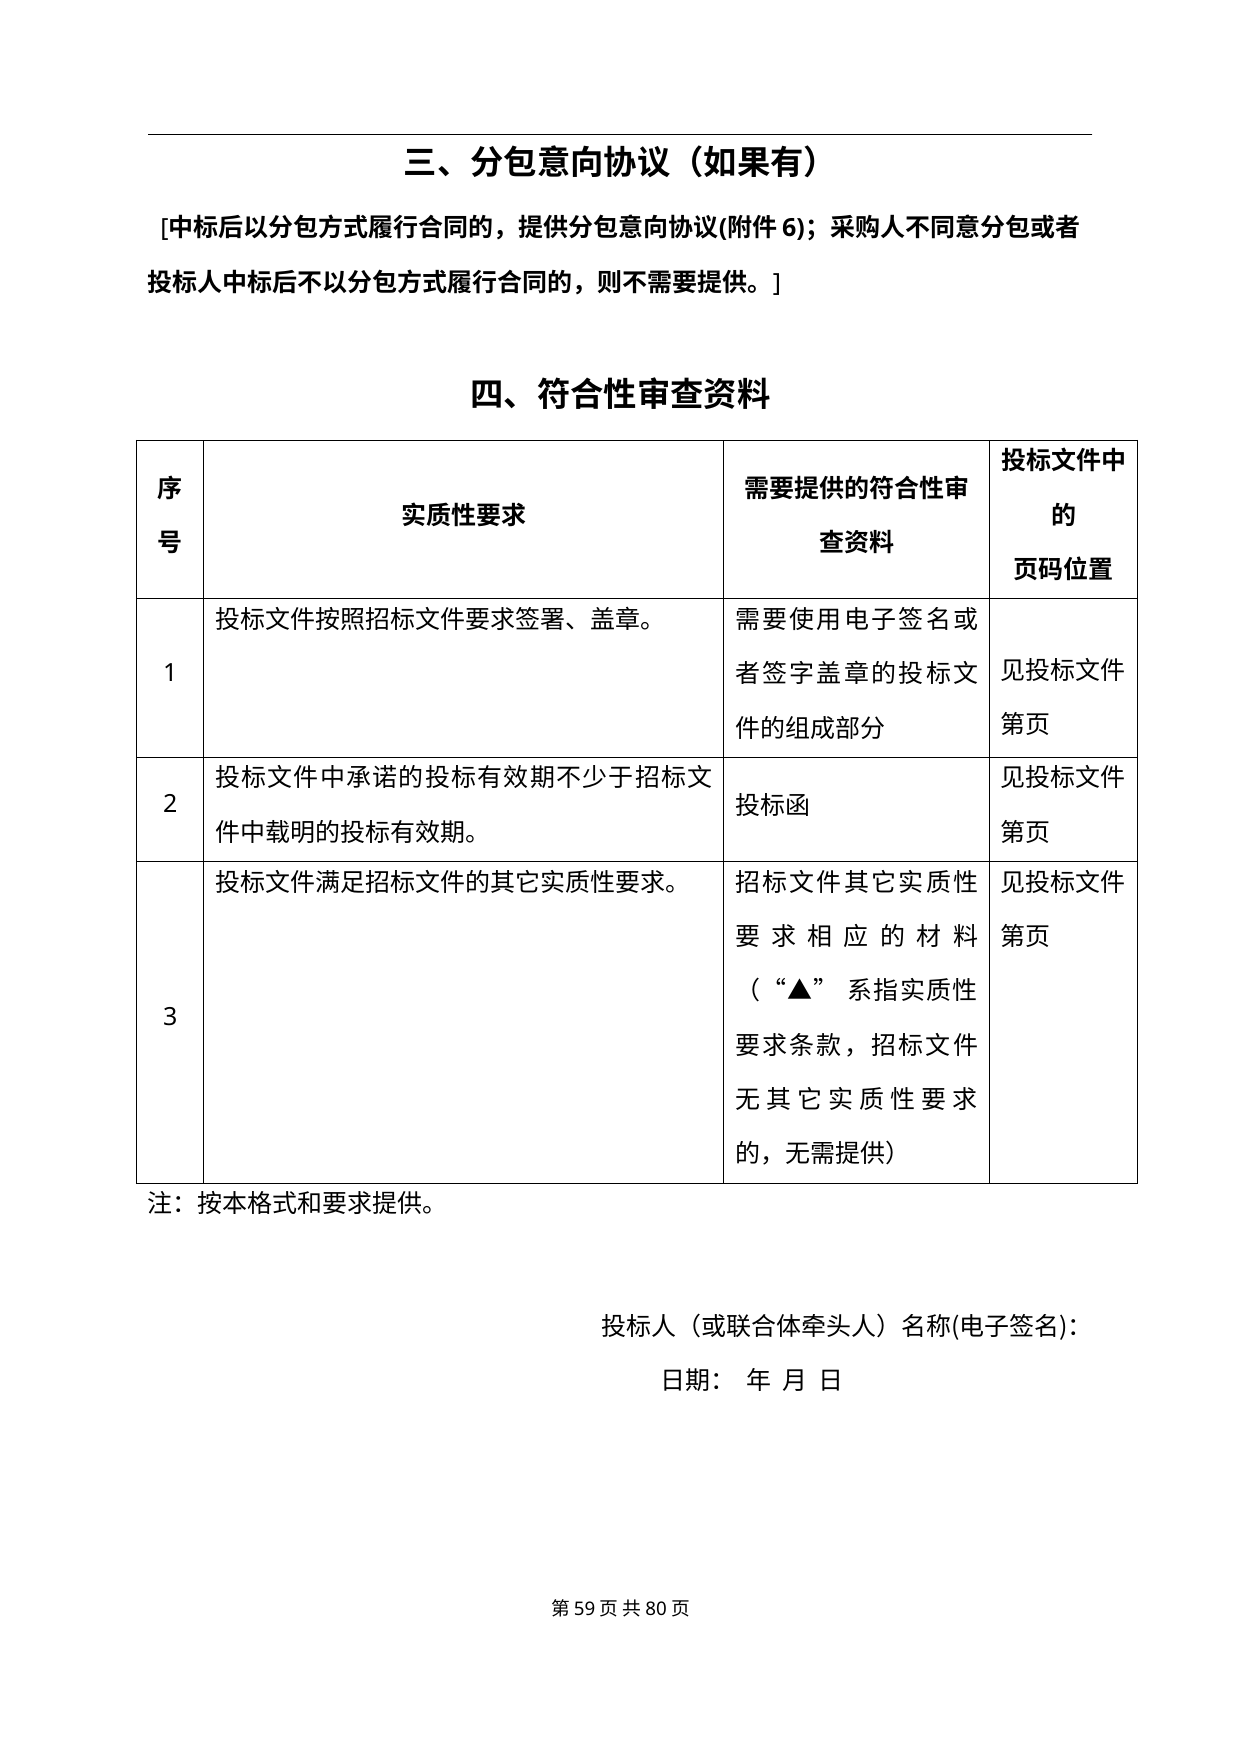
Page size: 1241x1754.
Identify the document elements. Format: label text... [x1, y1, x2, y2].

table_cell 投标文件按照招标文件要求签署、盖章。 [204, 599, 723, 757]
table_cell 2 [137, 758, 203, 861]
table_header 投标文件中的 页码位置 [990, 441, 1137, 598]
table_header 实质性要求 [204, 441, 723, 598]
text 投标人（或联合体牵头人）名称(电子签名)： [148, 1306, 1092, 1342]
table_cell 见投标文件第页 [990, 758, 1137, 861]
table_cell 投标函 [724, 758, 989, 861]
table_cell 见投标文件第页 [990, 862, 1137, 1183]
text 三、分包意向协议（如果有） [148, 135, 1092, 184]
table_cell 招标文件其它实质性要求相应的材料（“▲” 系指实质性要求条款，招标文件无其它实质性要求的，无需提供） [724, 862, 989, 1183]
table_cell 3 [137, 862, 203, 1183]
text 四、符合性审查资料 [148, 367, 1092, 416]
table_cell 投标文件中承诺的投标有效期不少于招标文件中载明的投标有效期。 [204, 758, 723, 861]
table_cell 需要使用电子签名或者签字盖章的投标文件的组成部分 [724, 599, 989, 757]
text [中标后以分包方式履行合同的，提供分包意向协议(附件6)；采购人不同意分包或者投标人中标后不以分包方式履行合同的，则不需要提供。] [148, 208, 1092, 298]
table_header 序号 [137, 441, 203, 598]
table_cell 投标文件满足招标文件的其它实质性要求。 [204, 862, 723, 1183]
table_header 需要提供的符合性审查资料 [724, 441, 989, 598]
table_cell 见投标文件 第页 [990, 599, 1137, 757]
text 日期： 年 月 日 [148, 1361, 1092, 1397]
table_cell 1 [137, 599, 203, 757]
text 注：按本格式和要求提供。 [148, 1184, 1049, 1220]
